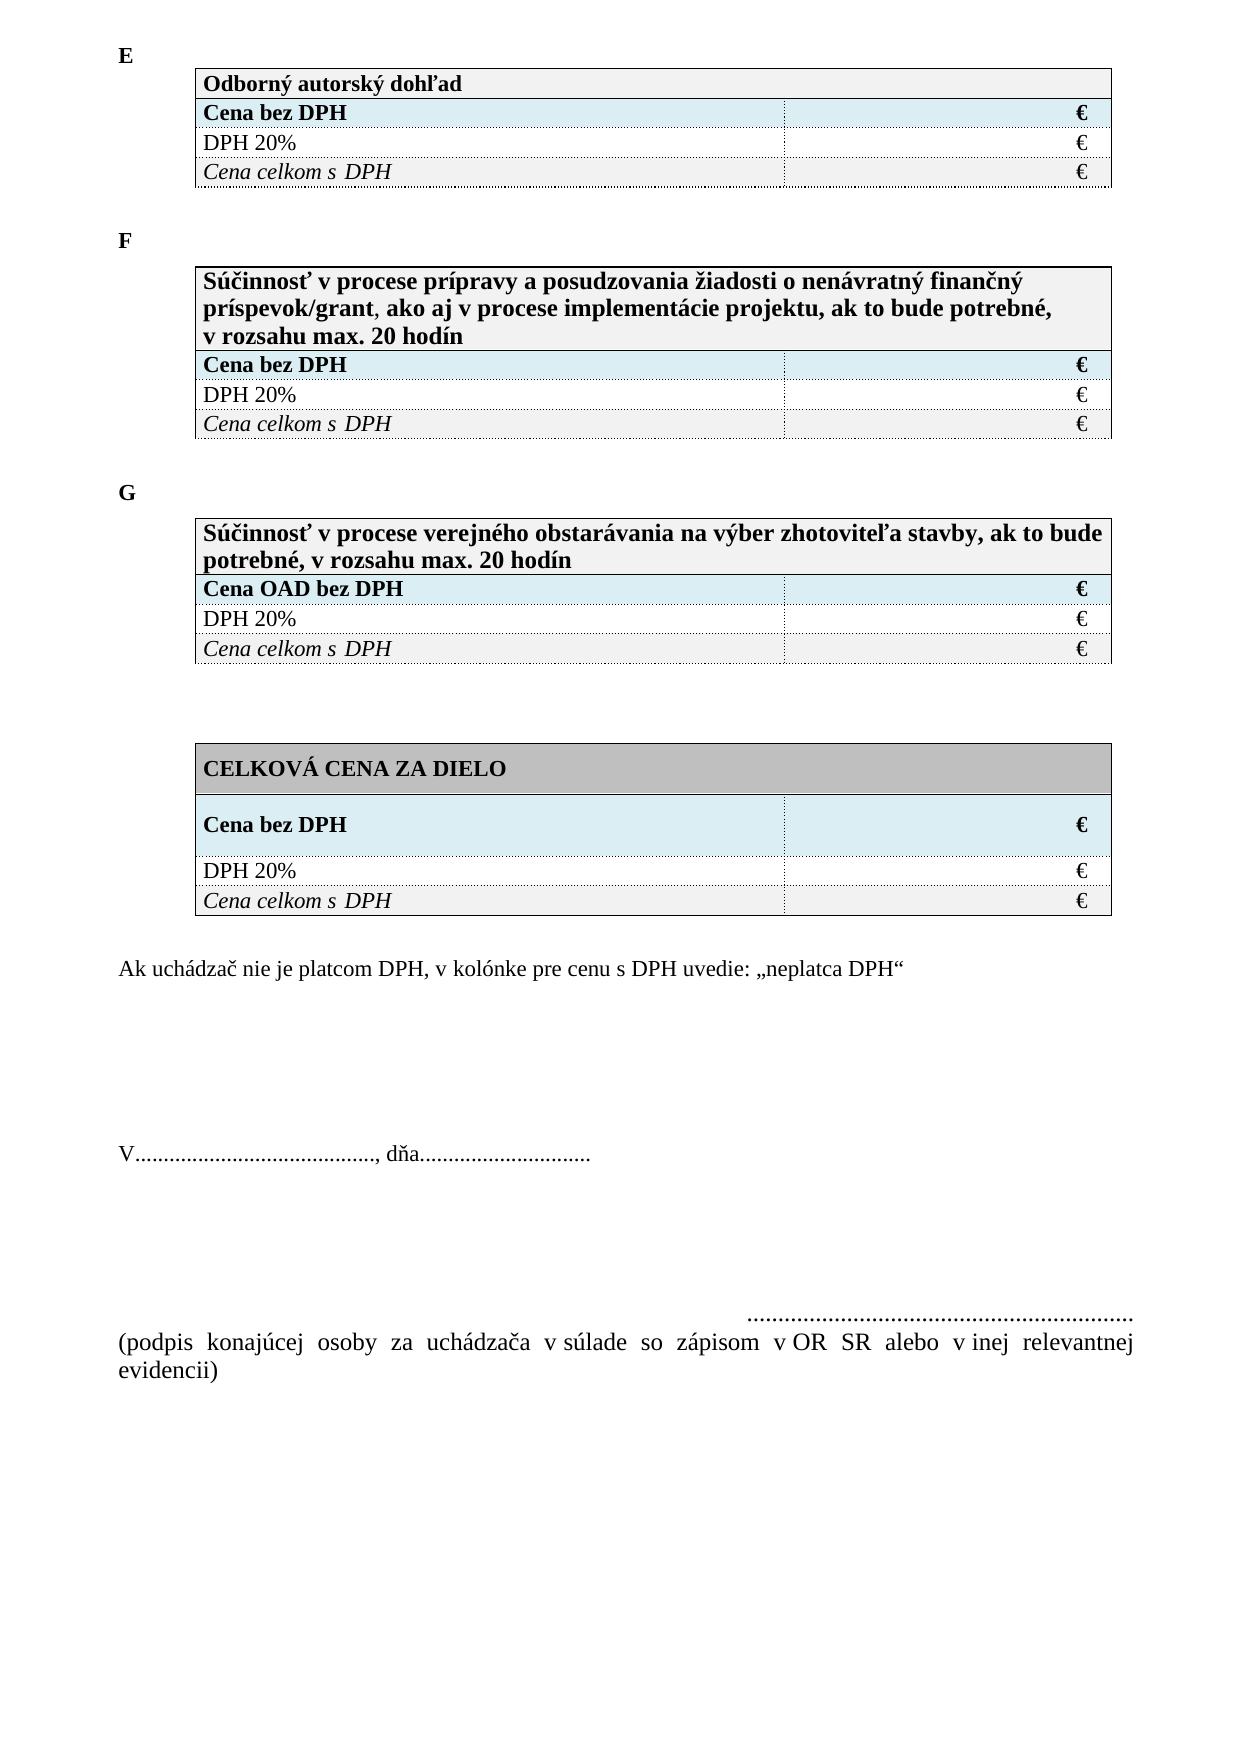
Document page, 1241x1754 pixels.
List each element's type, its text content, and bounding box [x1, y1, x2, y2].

table_cell Cena bez DPH [196, 795, 784, 856]
table_cell Cena bez DPH [196, 351, 784, 379]
table_cell € [1052, 604, 1111, 633]
table_cell [784, 157, 1052, 186]
text .............................................................. [118, 1298, 1134, 1327]
table_cell Cena celkom s DPH [196, 633, 784, 663]
text Ak uchádzač nie je platcom DPH, v kolónke pre cenu s DPH uvedie: „neplatca DPH“ [118, 956, 1134, 982]
table_cell Cena celkom s DPH [196, 409, 784, 438]
text G [118, 479, 1134, 505]
table_cell € [1052, 127, 1111, 157]
text E [118, 43, 1104, 68]
table_cell Cena celkom s DPH [196, 885, 784, 915]
table_cell [784, 795, 1052, 856]
table_header CELKOVÁ CENA ZA DIELO [196, 744, 1111, 793]
text V.........................................., dňa.............................. [118, 1140, 1119, 1166]
table_header Súčinnosť v procese verejného obstarávania na výber zhotoviteľa stavby, ak to bude potrebné, v rozsahu max. 20 hodín [196, 519, 1111, 574]
table_cell [784, 351, 1052, 379]
table_cell € [1052, 99, 1111, 127]
table_cell DPH 20% [196, 856, 784, 885]
table_cell [784, 127, 1052, 157]
table_cell [784, 379, 1052, 409]
table_cell € [1052, 795, 1111, 856]
table_cell € [1052, 885, 1111, 915]
table_cell [784, 856, 1052, 885]
table_cell [784, 633, 1052, 663]
table_cell [784, 575, 1052, 604]
table_cell DPH 20% [196, 379, 784, 409]
table_cell DPH 20% [196, 604, 784, 633]
table_cell € [1052, 856, 1111, 885]
table_cell Cena OAD bez DPH [196, 575, 784, 604]
table_header Odborný autorský dohľad [196, 69, 1111, 98]
text (podpis konajúcej osoby za uchádzača v súlade so zápisom v OR SR alebo v inej relevantnej evidencii) [118, 1327, 1134, 1384]
table_cell Cena bez DPH [196, 99, 784, 127]
table_cell DPH 20% [196, 127, 784, 157]
table_cell € [1052, 575, 1111, 604]
table_cell Cena celkom s DPH [196, 157, 784, 186]
table_cell € [1052, 351, 1111, 379]
table_cell € [1052, 379, 1111, 409]
table_cell [784, 99, 1052, 127]
text F [118, 227, 1134, 253]
table_cell [784, 604, 1052, 633]
table_header Súčinnosť v procese prípravy a posudzovania žiadosti o nenávratný finančný príspevok/grant, ako aj v procese implementácie projektu, ak to bude potrebné, v rozsahu max. 20 hodín [196, 268, 1111, 349]
table_cell € [1052, 157, 1111, 186]
table_cell [784, 885, 1052, 915]
table_cell € [1052, 633, 1111, 663]
table_cell € [1052, 409, 1111, 438]
table_cell [784, 409, 1052, 438]
